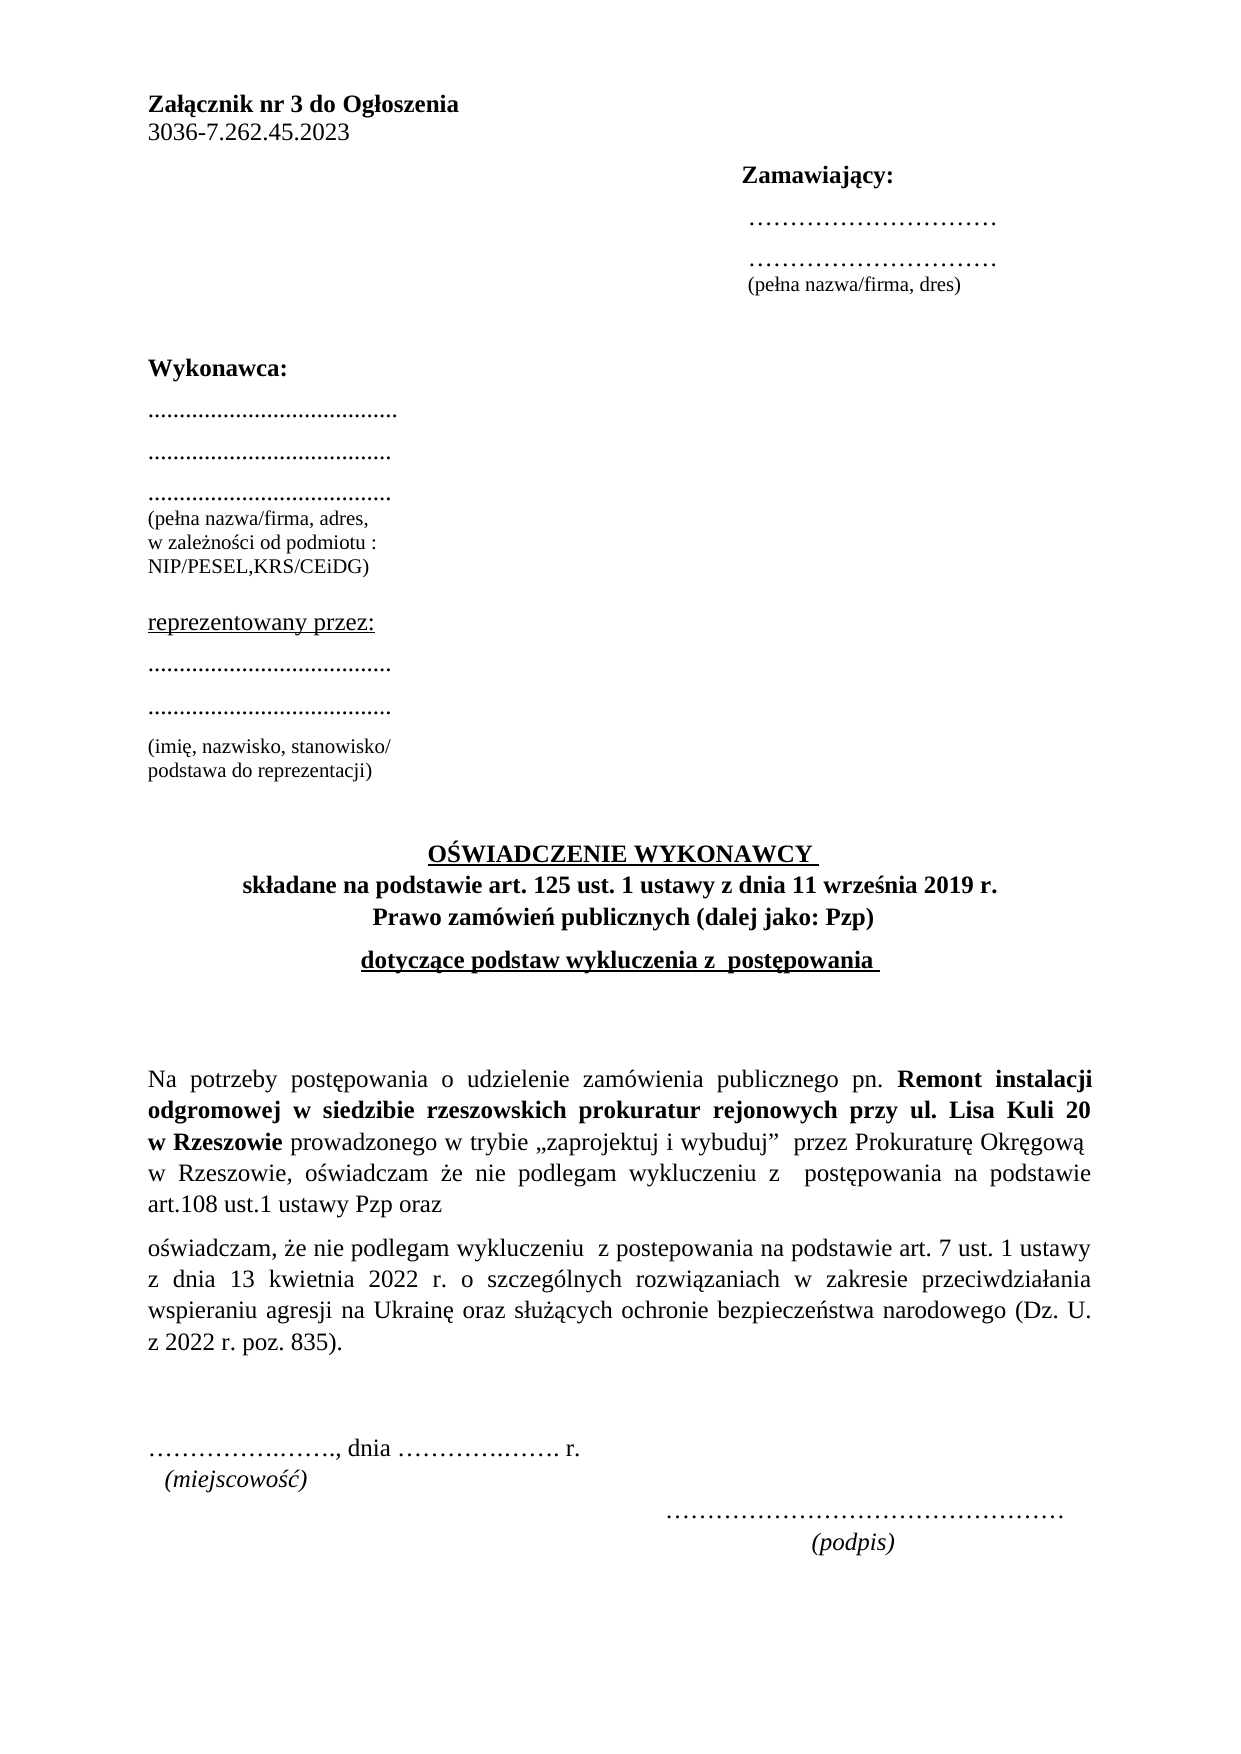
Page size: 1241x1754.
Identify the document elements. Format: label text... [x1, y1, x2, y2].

text ………………………… [148, 202, 1092, 231]
text dotyczące podstaw wykluczenia z postępowania [148, 944, 1092, 1006]
text ....................................... [148, 648, 1092, 677]
text …………….……., dnia ………….……. r. [148, 1400, 1092, 1462]
text OŚWIADCZENIE WYKONAWCY [148, 837, 1092, 869]
text (pełna nazwa/firma, adres, [148, 506, 1092, 530]
text (pełna nazwa/firma, dres) [148, 272, 1092, 296]
text Załącznik nr 3 do Ogłoszenia [148, 89, 1092, 117]
text ………………………… [148, 243, 1092, 272]
text 3036-7.262.45.2023 [148, 117, 1092, 146]
text Na potrzeby postępowania o udzielenie zamówienia publicznego pn. Remont instalacji odgromowej w siedzibie rzeszowskich prokuratur rejonowych przy ul. Lisa Kuli 20 w Rzeszowie prowadzonego w trybie „zaprojektuj i wybuduj” przez Prokuraturę Okręgową w Rzeszowie, oświadczam że nie podlegam wykluczeniu z postępowania na podstawie art.108 ust.1 ustawy Pzp oraz [148, 1062, 1092, 1219]
text oświadczam, że nie podlegam wykluczeniu z postepowania na podstawie art. 7 ust. 1 ustawy z dnia 13 kwietnia 2022 r. o szczególnych rozwiązaniach w zakresie przeciwdziałania wspieraniu agresji na Ukrainę oraz służących ochronie bezpieczeństwa narodowego (Dz. U. z 2022 r. poz. 835). [148, 1231, 1092, 1356]
text Zamawiający: [148, 161, 1092, 189]
text NIP/PESEL,KRS/CEiDG) [148, 554, 1092, 578]
text ....................................... [148, 477, 1092, 506]
text ....................................... [148, 691, 1092, 720]
text Wykonawca: [148, 353, 1092, 382]
text reprezentowany przez: [148, 607, 1092, 636]
text w zależności od podmiotu : [148, 530, 1092, 554]
text (imię, nazwisko, stanowisko/ [148, 734, 1092, 758]
text ....................................... [148, 436, 1092, 464]
text podstawa do reprezentacji) [148, 758, 1092, 782]
text ………………………………………… [148, 1494, 1092, 1525]
text ........................................ [148, 394, 1092, 423]
text Prawo zamówień publicznych (dalej jako: Pzp) [148, 900, 1092, 931]
text (miejscowość) [148, 1462, 1092, 1494]
text składane na podstawie art. 125 ust. 1 ustawy z dnia 11 września 2019 r. [148, 869, 1092, 900]
text (podpis) [738, 1525, 1092, 1556]
